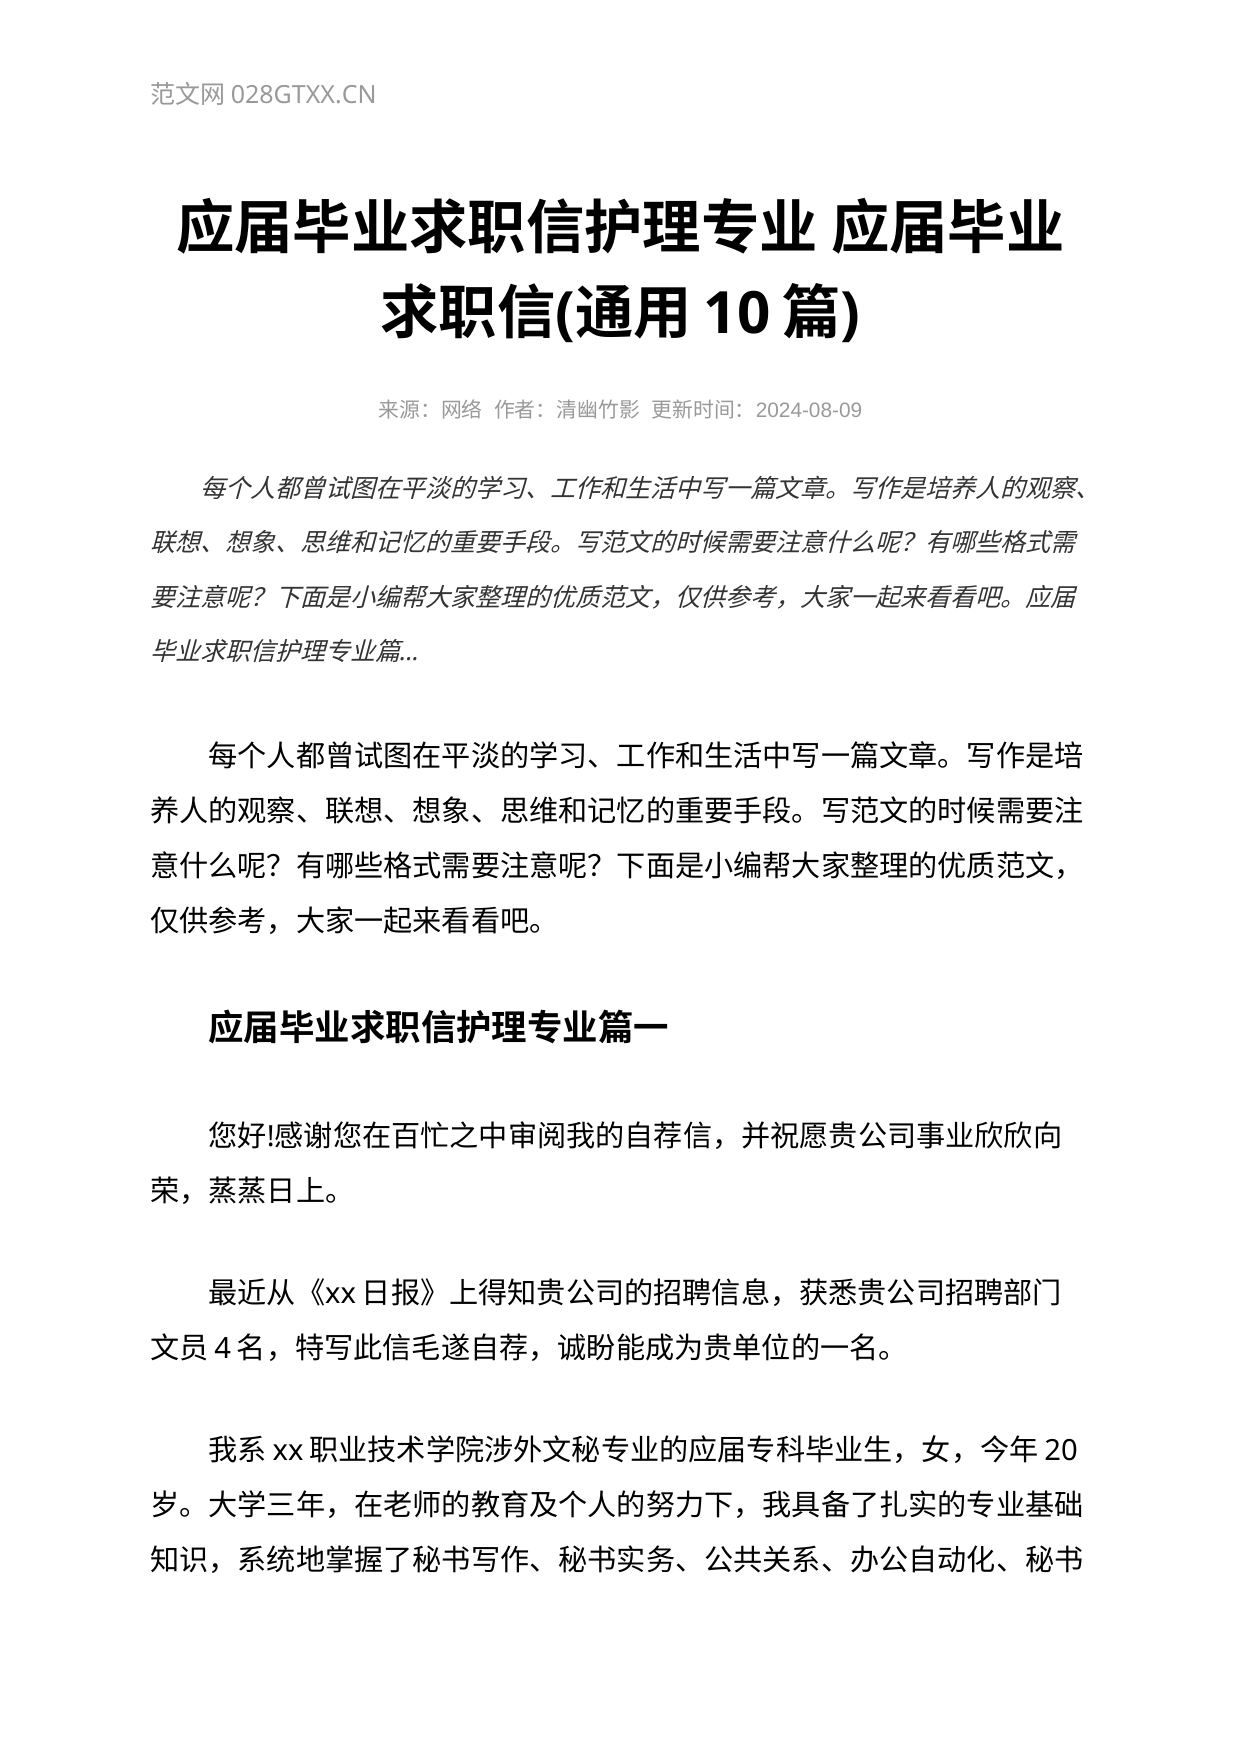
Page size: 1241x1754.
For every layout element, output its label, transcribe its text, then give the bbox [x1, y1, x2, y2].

text 最近从《xx日报》上得知贵公司的招聘信息，获悉贵公司招聘部门文员4名，特写此信毛遂自荐，诚盼能成为贵单位的一名。 [150, 1269, 1090, 1367]
text 每个人都曾试图在平淡的学习、工作和生活中写一篇文章。写作是培养人的观察、联想、想象、思维和记忆的重要手段。写范文的时候需要注意什么呢？有哪些格式需要注意呢？下面是小编帮大家整理的优质范文，仅供参考，大家一起来看看吧。 [150, 733, 1090, 939]
subtitle 应届毕业求职信护理专业 应届毕业求职信(通用10篇) [150, 181, 1090, 351]
text 您好!感谢您在百忙之中审阅我的自荐信，并祝愿贵公司事业欣欣向荣，蒸蒸日上。 [150, 1112, 1090, 1210]
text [150, 1426, 1090, 1578]
text 每个人都曾试图在平淡的学习、工作和生活中写一篇文章。写作是培养人的观察、联想、想象、思维和记忆的重要手段。写范文的时候需要注意什么呢？有哪些格式需要注意呢？下面是小编帮大家整理的优质范文，仅供参考，大家一起来看看吧。应届毕业求职信护理专业篇... [150, 468, 1090, 668]
text 来源：网络 作者：清幽竹影 更新时间：2024-08-09 [150, 397, 1090, 421]
text 应届毕业求职信护理专业篇一 [150, 999, 1090, 1050]
